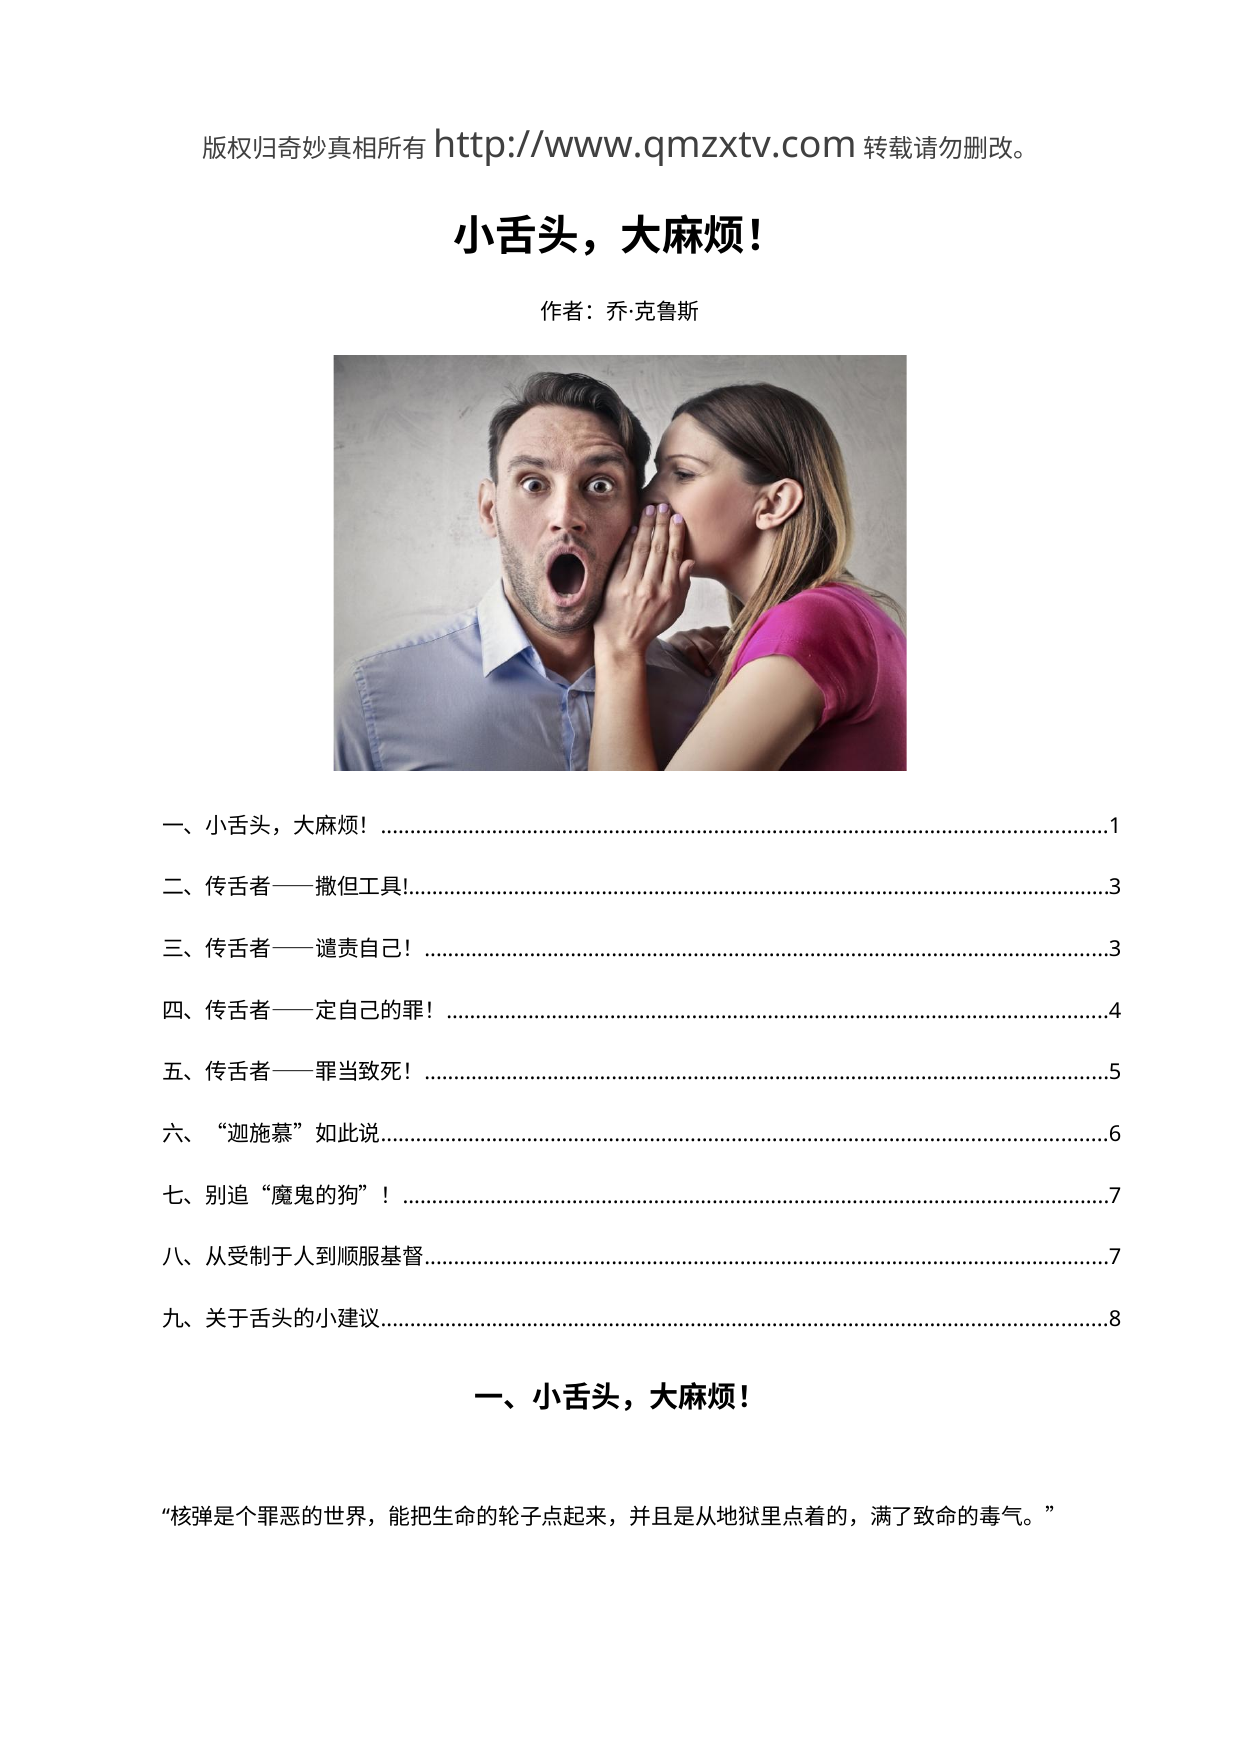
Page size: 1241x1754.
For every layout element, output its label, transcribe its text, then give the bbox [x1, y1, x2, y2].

text 作者：乔·克鲁斯 [118, 294, 1122, 327]
picture [333, 355, 907, 771]
text 四、传舌者——定自己的罪！ 4 [118, 992, 1122, 1025]
text 五、传舌者——罪当致死！ 5 [118, 1054, 1122, 1087]
text 九、关于舌头的小建议 8 [118, 1301, 1122, 1333]
subtitle 一、小舌头，大麻烦！ [118, 1362, 1122, 1427]
text 二、传舌者——撒但工具! 3 [118, 869, 1122, 902]
text 小舌头，大麻烦！ [118, 200, 1122, 265]
text 六、“迦施慕”如此说 6 [118, 1116, 1122, 1148]
text 七、别追“魔鬼的狗”！ 7 [118, 1177, 1122, 1210]
text 一、小舌头，大麻烦！ 1 [118, 807, 1122, 840]
text “核弹是个罪恶的世界，能把生命的轮子点起来，并且是从地狱里点着的，满了致命的毒气。” [118, 1499, 1122, 1531]
text 三、传舌者——谴责自己！ 3 [118, 931, 1122, 963]
text 八、从受制于人到顺服基督 7 [118, 1239, 1122, 1272]
